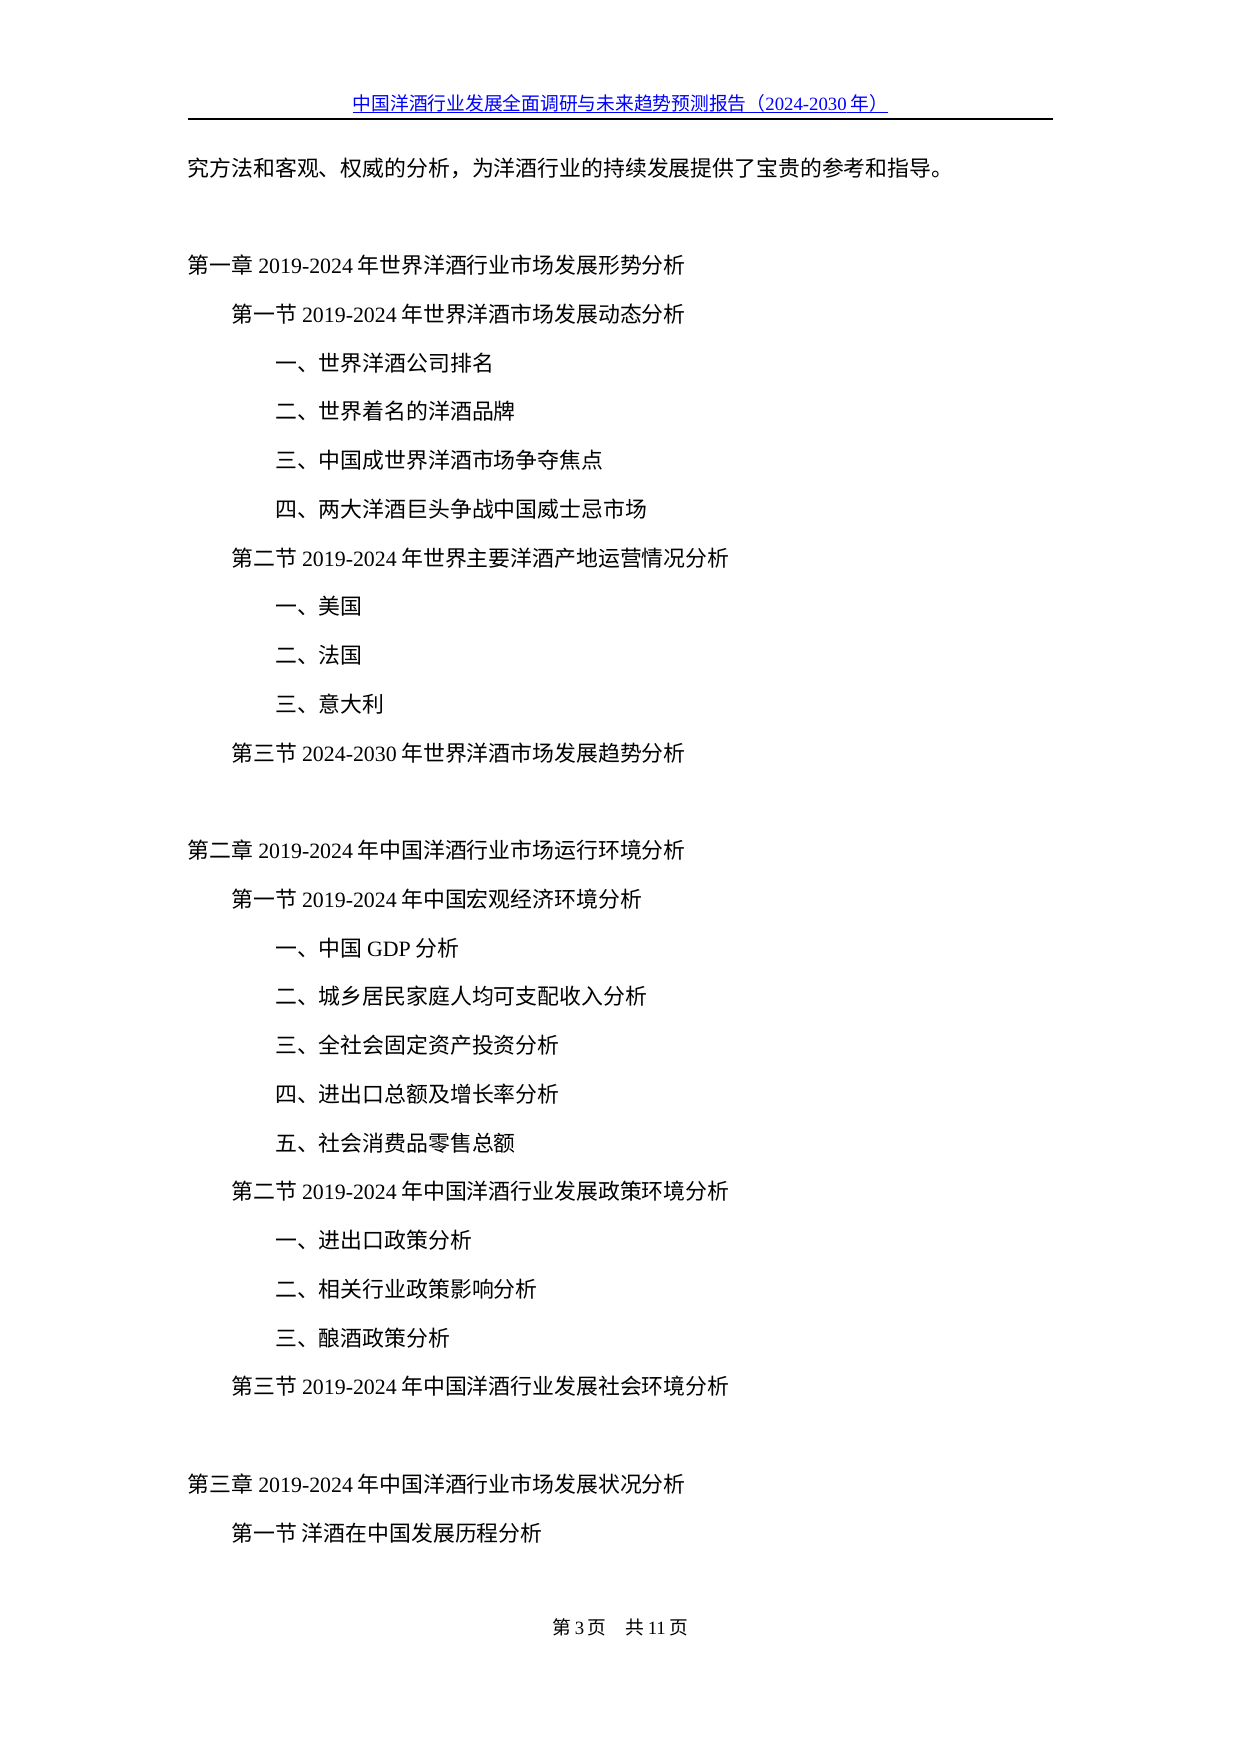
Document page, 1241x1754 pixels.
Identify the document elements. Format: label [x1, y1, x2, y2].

text [187, 150, 1053, 1548]
